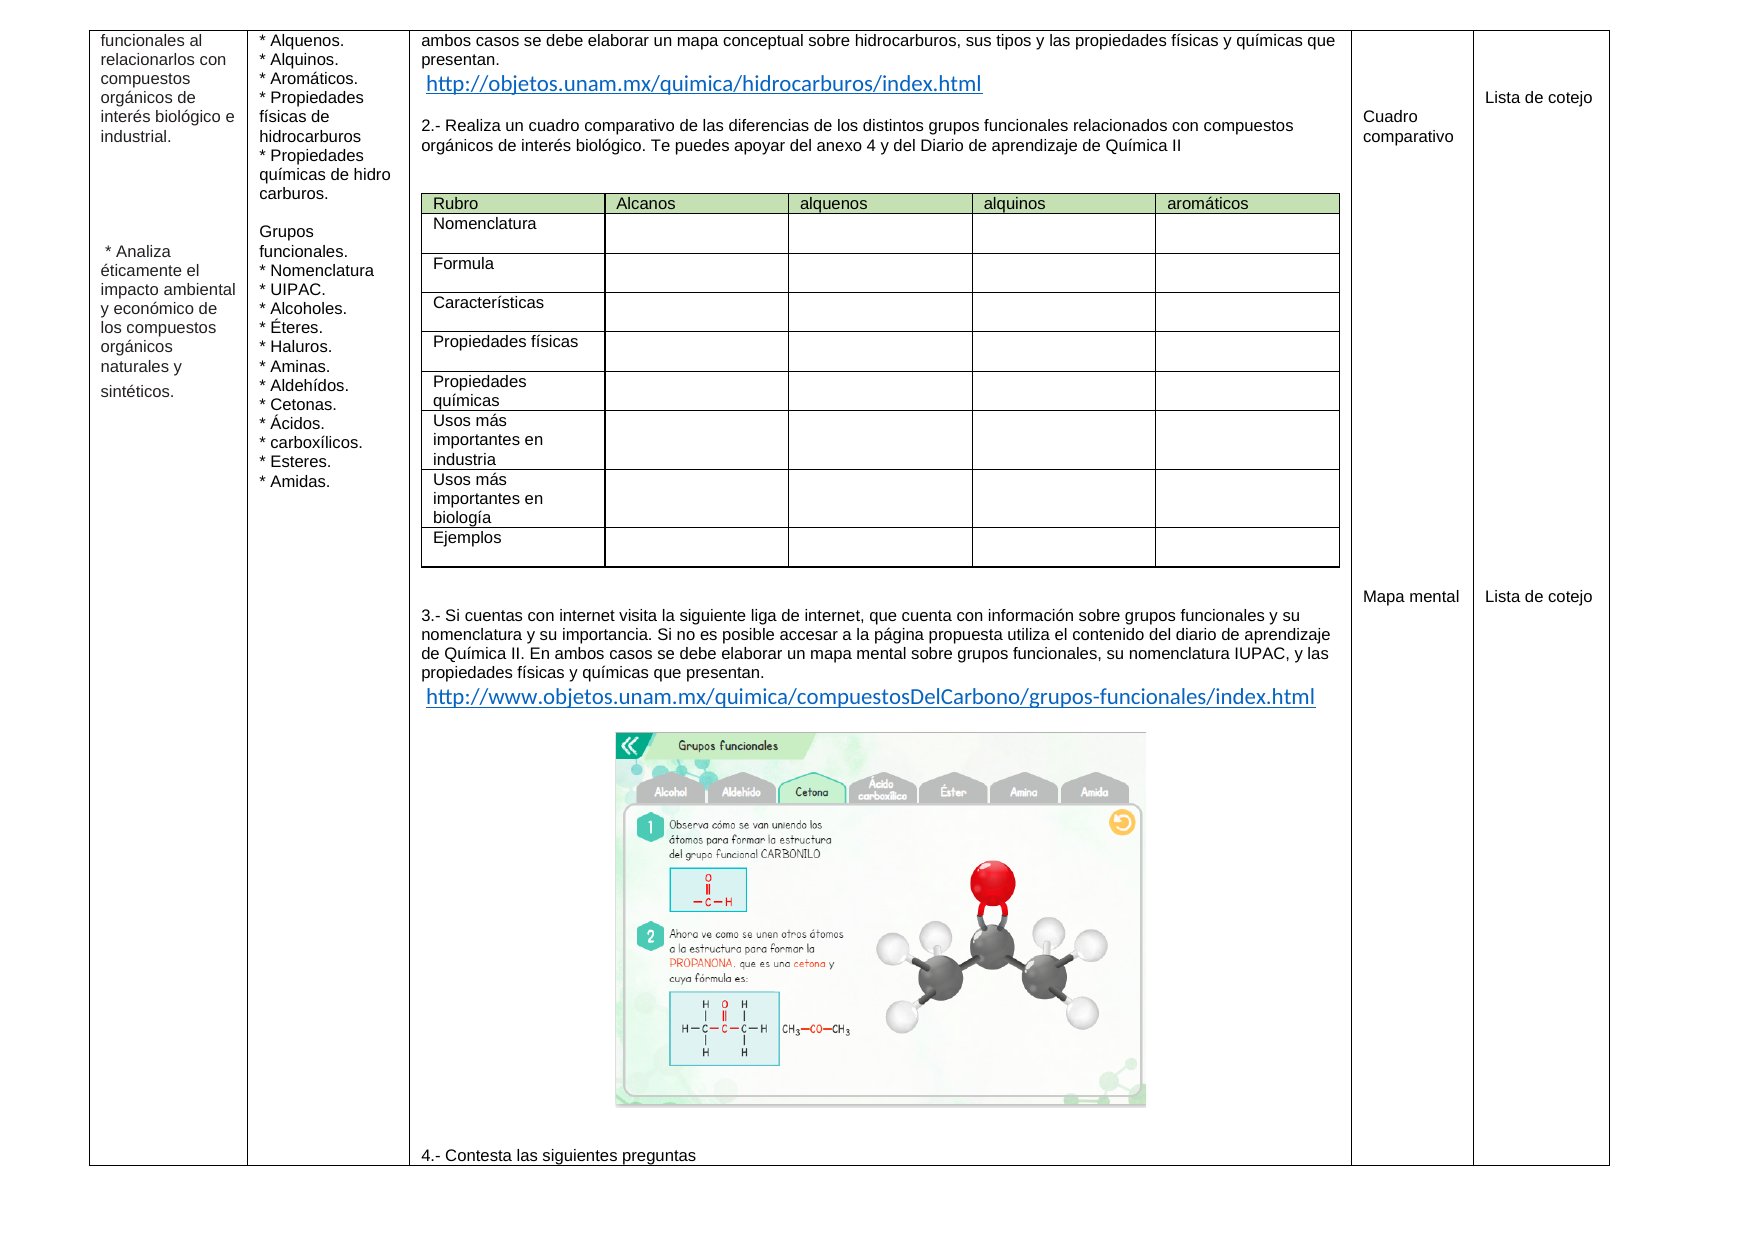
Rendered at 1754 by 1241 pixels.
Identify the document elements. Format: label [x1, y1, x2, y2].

picture [615, 729, 1147, 1108]
table_cell [1474, 31, 1609, 1165]
table_cell [410, 31, 1351, 1165]
table_cell [248, 31, 409, 1165]
table_cell [1352, 31, 1473, 1165]
table_cell [90, 31, 247, 1165]
